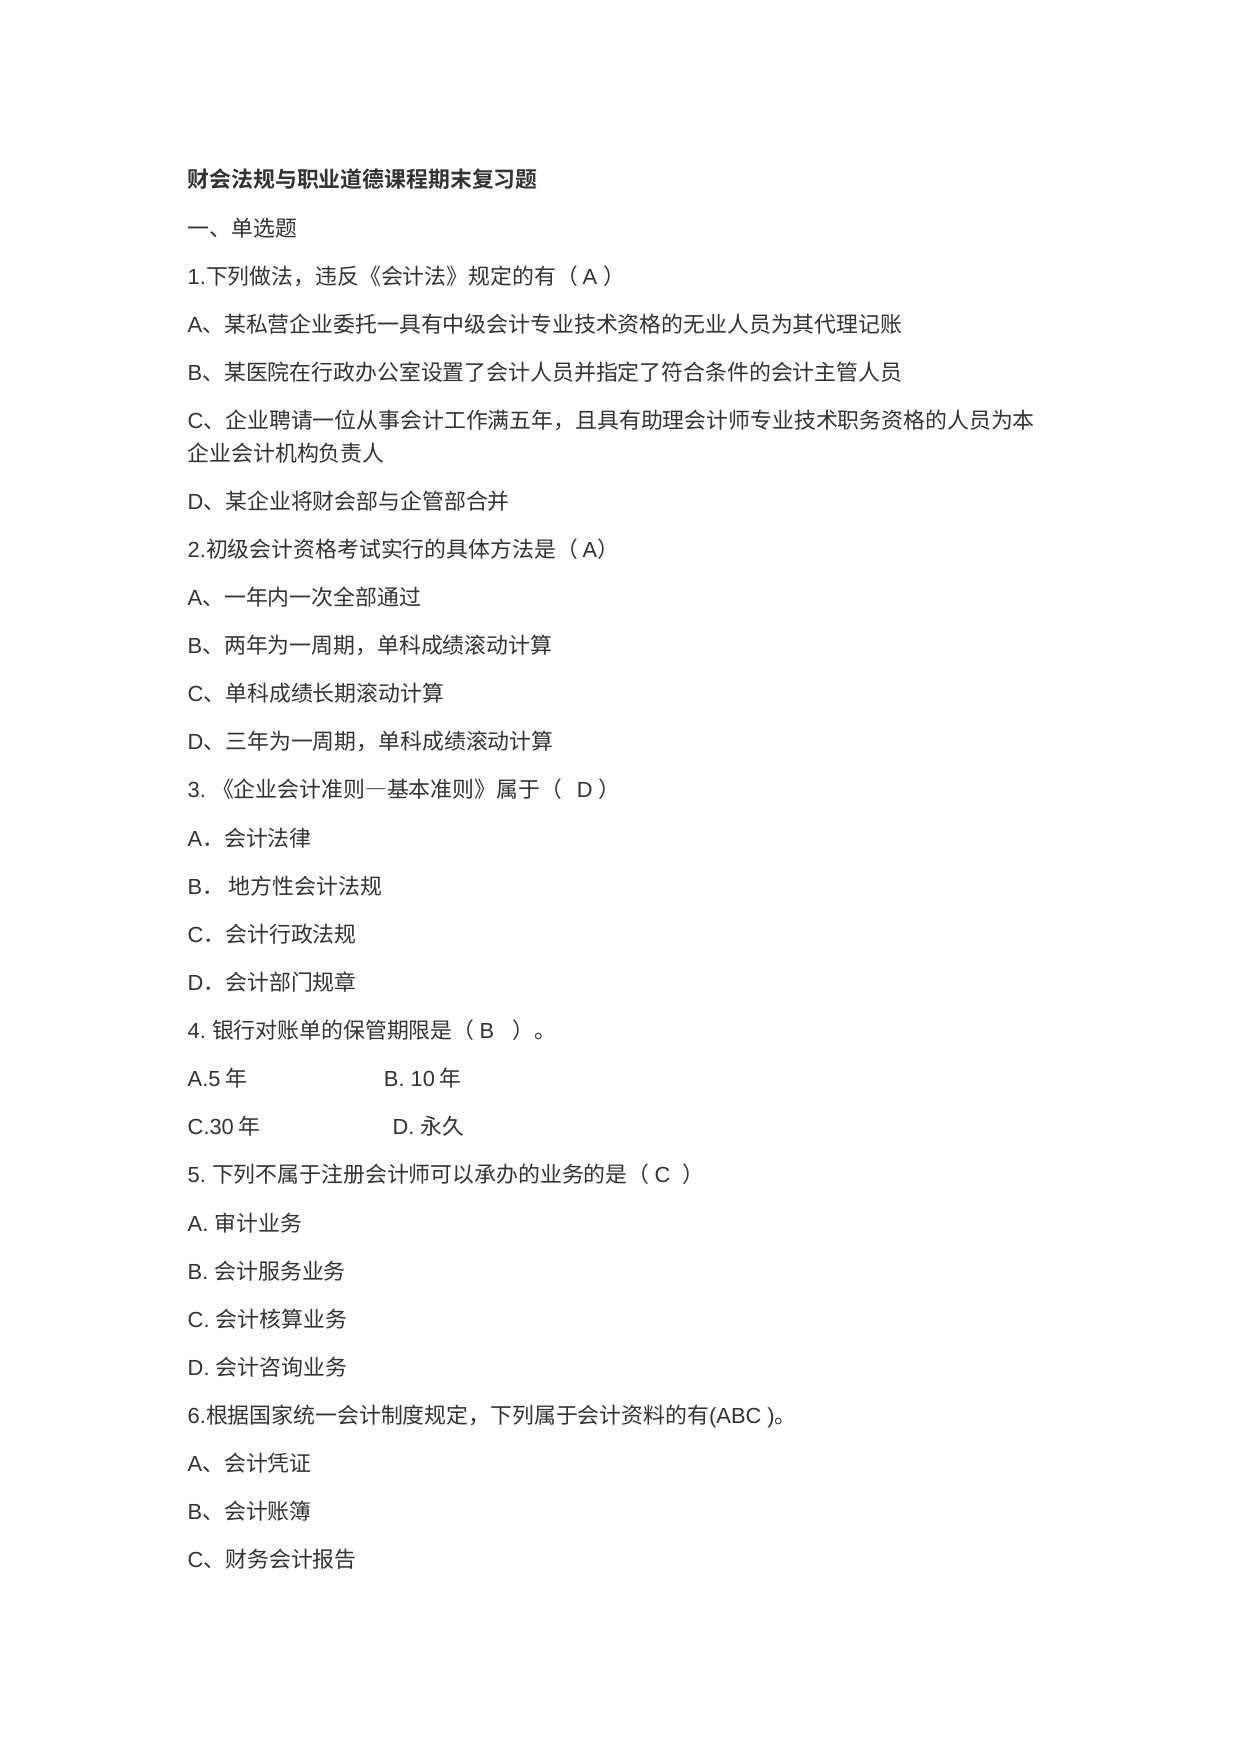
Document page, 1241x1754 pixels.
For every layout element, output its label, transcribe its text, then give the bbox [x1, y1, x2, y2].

text A、会计凭证 [187, 1446, 1053, 1478]
text D．会计部门规章 [187, 964, 1053, 997]
text A.5年 B. 10年 [187, 1061, 1053, 1093]
text B、两年为一周期，单科成绩滚动计算 [187, 628, 1053, 660]
text B、某医院在行政办公室设置了会计人员并指定了符合条件的会计主管人员 [187, 354, 1053, 387]
text 4. 银行对账单的保管期限是（ B ）。 [187, 1013, 1053, 1045]
text C、财务会计报告 [187, 1542, 1053, 1574]
text 3. 《企业会计准则—基本准则》属于（ D ） [187, 772, 1053, 804]
text C.30年 D. 永久 [187, 1109, 1053, 1141]
text D. 会计咨询业务 [187, 1349, 1053, 1382]
text A. 审计业务 [187, 1205, 1053, 1238]
text C．会计行政法规 [187, 916, 1053, 949]
text A．会计法律 [187, 820, 1053, 853]
text B、会计账簿 [187, 1494, 1053, 1526]
text 6.根据国家统一会计制度规定，下列属于会计资料的有(ABC )。 [187, 1398, 1053, 1430]
text 一、单选题 [187, 210, 1053, 243]
text 2.初级会计资格考试实行的具体方法是（ A） [187, 531, 1053, 564]
text 1.下列做法，违反《会计法》规定的有（ A ） [187, 258, 1053, 291]
text D、三年为一周期，单科成绩滚动计算 [187, 724, 1053, 756]
text 财会法规与职业道德课程期末复习题 [187, 162, 1053, 194]
text C、企业聘请一位从事会计工作满五年，且具有助理会计师专业技术职务资格的人员为本企业会计机构负责人 [187, 403, 1053, 468]
text 5. 下列不属于注册会计师可以承办的业务的是（ C ） [187, 1157, 1053, 1189]
text C. 会计核算业务 [187, 1301, 1053, 1334]
text B. 会计服务业务 [187, 1253, 1053, 1286]
text C、单科成绩长期滚动计算 [187, 676, 1053, 708]
text A、某私营企业委托一具有中级会计专业技术资格的无业人员为其代理记账 [187, 306, 1053, 339]
text A、一年内一次全部通过 [187, 579, 1053, 612]
text B． 地方性会计法规 [187, 868, 1053, 901]
text D、某企业将财会部与企管部合并 [187, 483, 1053, 516]
